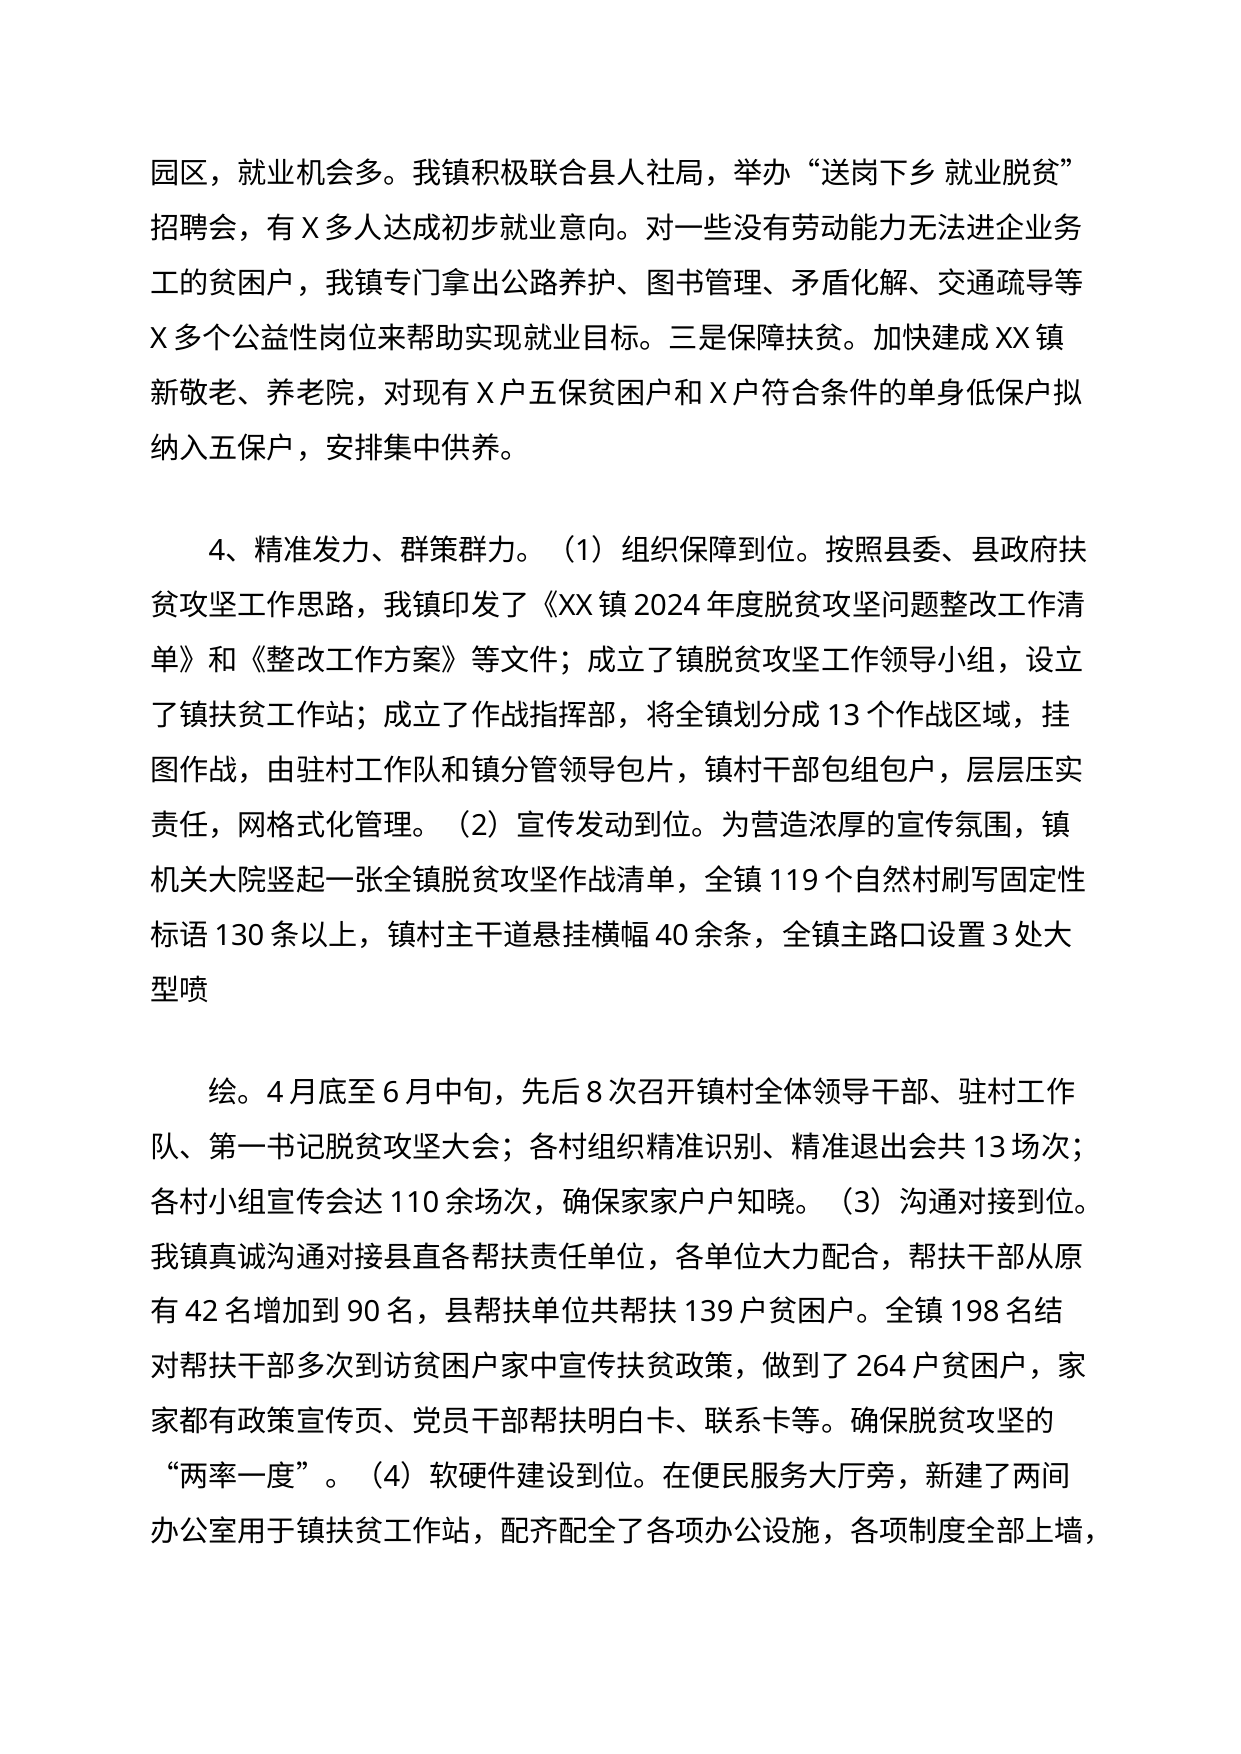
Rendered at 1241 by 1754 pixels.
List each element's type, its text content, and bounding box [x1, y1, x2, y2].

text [150, 1068, 1090, 1550]
text 4、精准发力、群策群力。（1）组织保障到位。按照县委、县政府扶贫攻坚工作思路，我镇印发了《XX镇2024年度脱贫攻坚问题整改工作清单》和《整改工作方案》等文件；成立了镇脱贫攻坚工作领导小组，设立了镇扶贫工作站；成立了作战指挥部，将全镇划分成13个作战区域，挂图作战，由驻村工作队和镇分管领导包片，镇村干部包组包户，层层压实责任，网格式化管理。（2）宣传发动到位。为营造浓厚的宣传氛围，镇机关大院竖起一张全镇脱贫攻坚作战清单，全镇119个自然村刷写固定性标语130条以上，镇村主干道悬挂横幅40余条，全镇主路口设置3处大型喷 [150, 527, 1090, 1009]
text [150, 150, 1090, 467]
